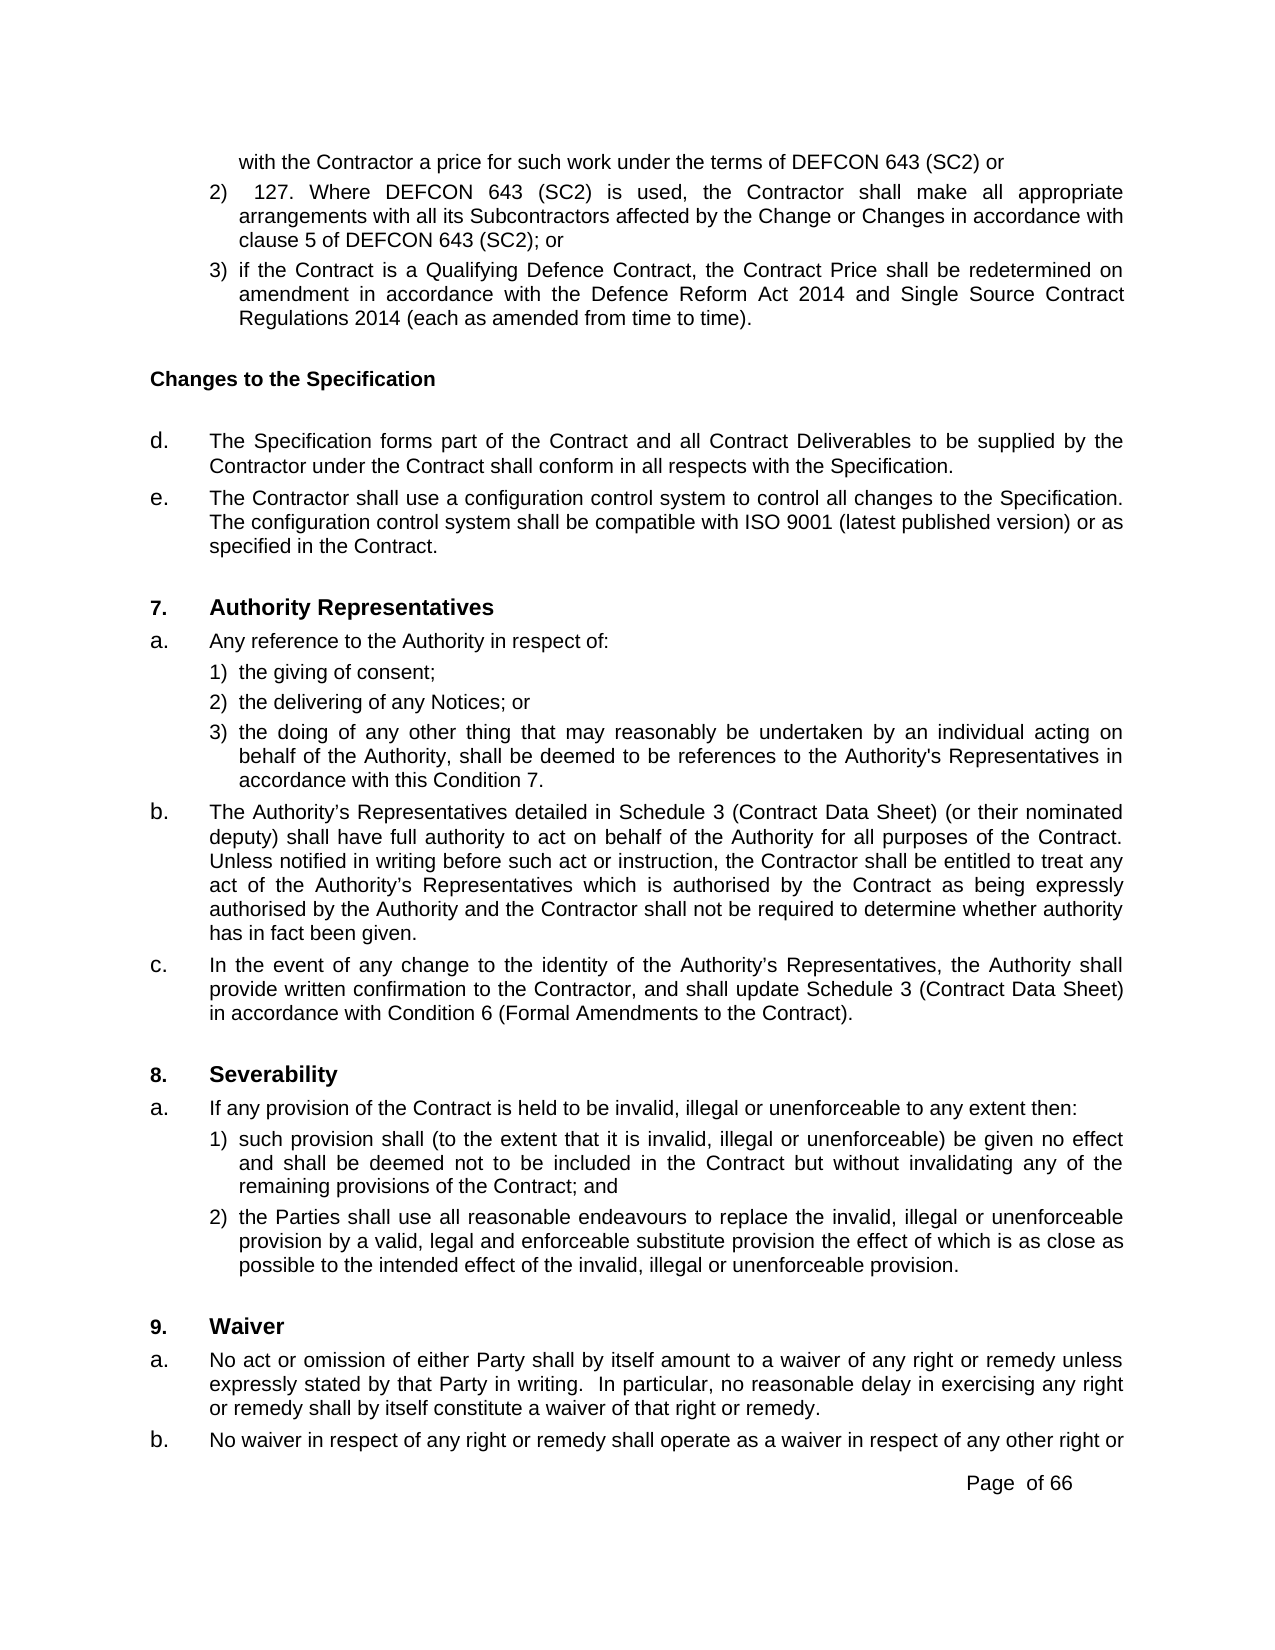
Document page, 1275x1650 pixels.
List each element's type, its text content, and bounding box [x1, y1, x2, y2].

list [209, 150, 1125, 174]
list Authority Representatives [150, 594, 1125, 621]
list the giving of consent; [209, 659, 1125, 683]
list the doing of any other thing that may reasonably be undertaken by an individual acting on behalf of the Authority, shall be deemed to be references to the Authority's Representatives in accordance with this Condition 7. [209, 720, 1125, 792]
list if the Contract is a Qualifying Defence Contract, the Contract Price shall be redetermined on amendment in accordance with the Defence Reform Act 2014 and Single Source Contract Regulations 2014 (each as amended from time to time). [209, 258, 1125, 330]
list The Authority’s Representatives detailed in Schedule 3 (Contract Data Sheet) (or their nominated deputy) shall have full authority to act on behalf of the Authority for all purposes of the Contract. Unless notified in writing before such act or instruction, the Contractor shall be entitled to treat any act of the Authority’s Representatives which is authorised by the Contract as being expressly authorised by the Authority and the Contractor shall not be required to determine whether authority has in fact been given. [150, 798, 1125, 944]
list Severability [150, 1061, 1125, 1088]
list Waiver [150, 1313, 1125, 1339]
list The Contractor shall use a configuration control system to control all changes to the Specification. The configuration control system shall be compatible with ISO 9001 (latest published version) or as specified in the Contract. [150, 484, 1125, 558]
text Changes to the Specification [150, 367, 1125, 391]
list No act or omission of either Party shall by itself amount to a waiver of any right or remedy unless expressly stated by that Party in writing. In particular, no reasonable delay in exercising any right or remedy shall by itself constitute a waiver of that right or remedy. [150, 1346, 1125, 1420]
list the Parties shall use all reasonable endeavours to replace the invalid, illegal or unenforceable provision by a valid, legal and enforceable substitute provision the effect of which is as close as possible to the intended effect of the invalid, illegal or unenforceable provision. [209, 1204, 1125, 1276]
list Any reference to the Authority in respect of: [150, 627, 1125, 653]
list The Specification forms part of the Contract and all Contract Deliverables to be supplied by the Contractor under the Contract shall conform in all respects with the Specification. [150, 427, 1125, 477]
list such provision shall (to the extent that it is invalid, illegal or unenforceable) be given no effect and shall be deemed not to be included in the Contract but without invalidating any of the remaining provisions of the Contract; and [209, 1126, 1125, 1198]
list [150, 1426, 1125, 1452]
list If any provision of the Contract is held to be invalid, illegal or unenforceable to any extent then: [150, 1094, 1125, 1120]
list In the event of any change to the identity of the Authority’s Representatives, the Authority shall provide written confirmation to the Contractor, and shall update Schedule 3 (Contract Data Sheet) in accordance with Condition 6 (Formal Amendments to the Contract). [150, 951, 1125, 1025]
list the delivering of any Notices; or [209, 690, 1125, 714]
list 127. Where DEFCON 643 (SC2) is used, the Contractor shall make all appropriate arrangements with all its Subcontractors affected by the Change or Changes in accordance with clause 5 of DEFCON 643 (SC2); or [209, 180, 1125, 252]
